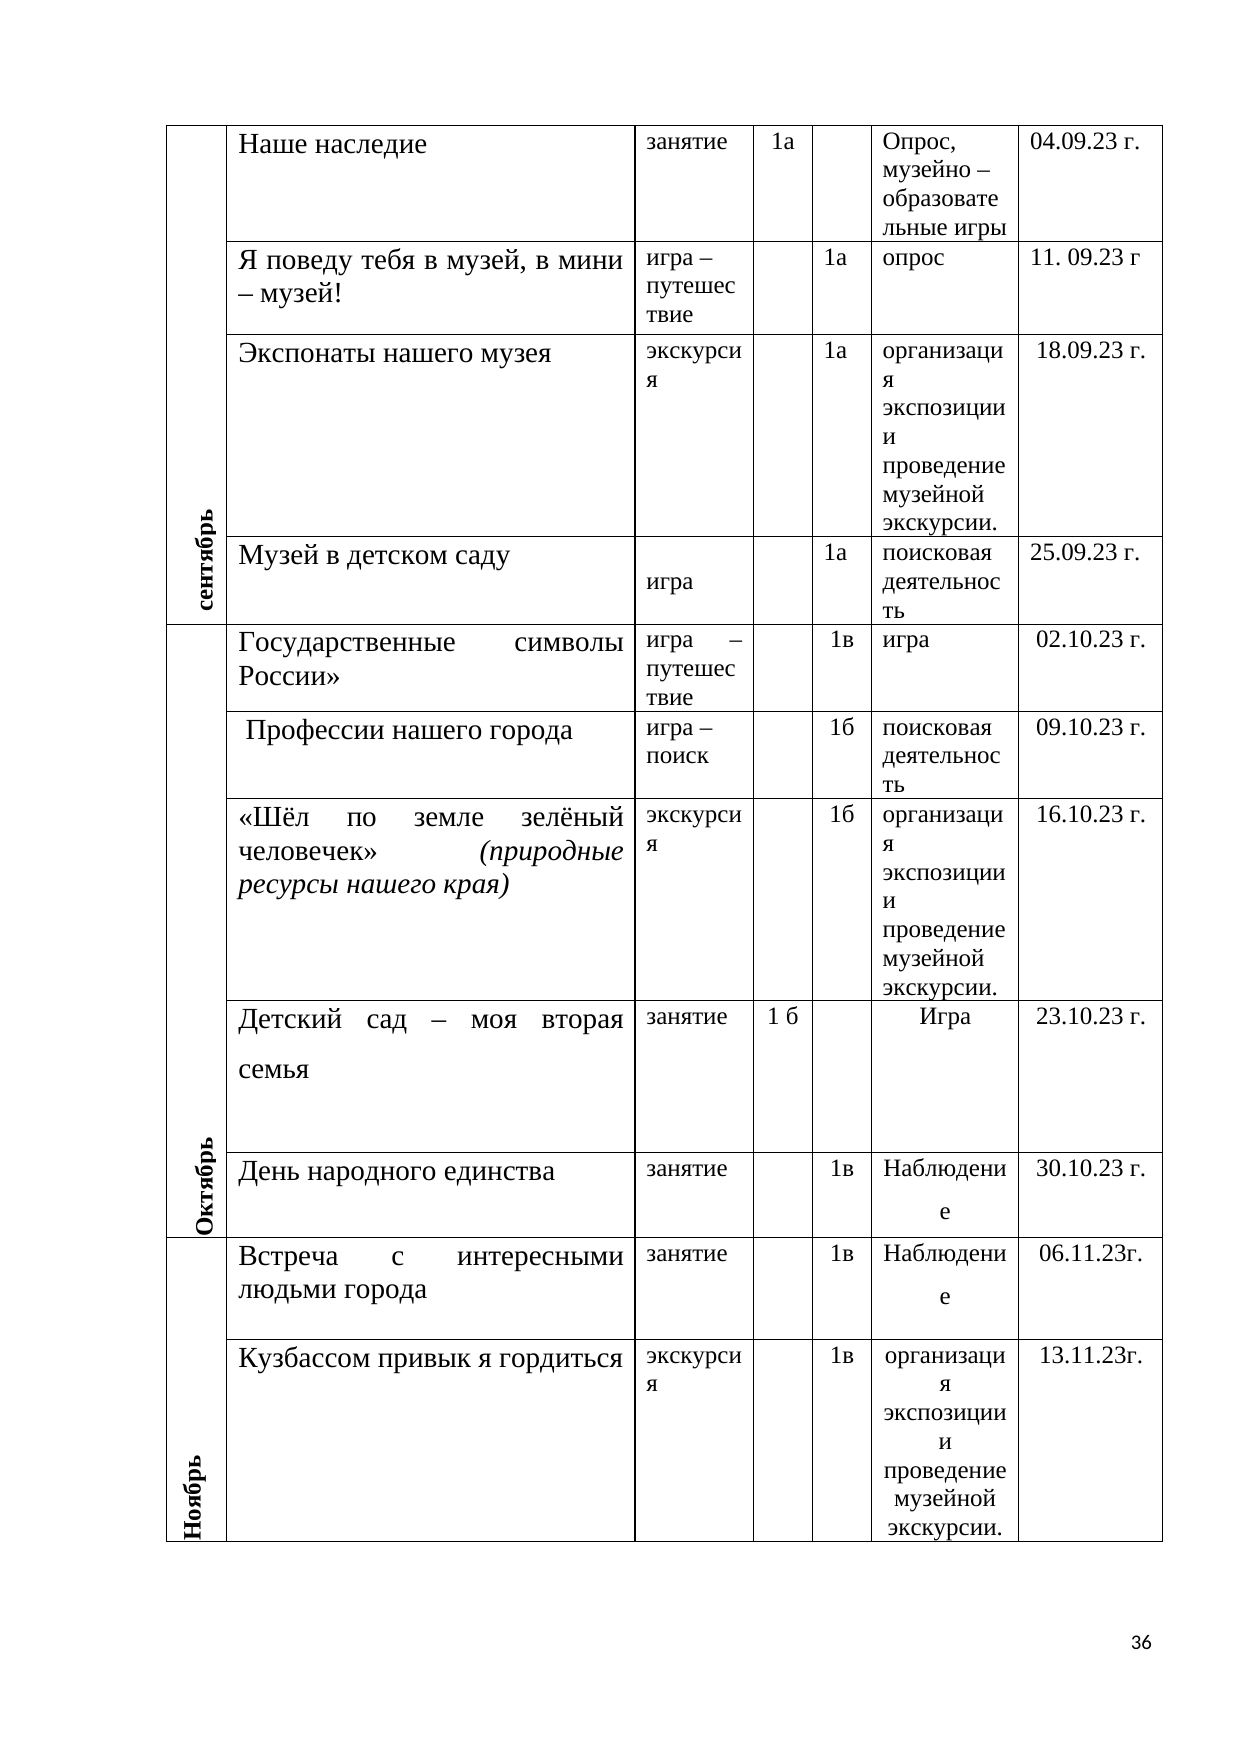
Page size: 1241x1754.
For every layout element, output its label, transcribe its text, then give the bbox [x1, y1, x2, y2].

table_cell Я поведу тебя в музей, в мини – музей! [227, 242, 634, 334]
table_cell Детский сад – моя вторая семья [227, 1001, 634, 1152]
table_cell экскурсия [636, 1340, 753, 1541]
table_cell игра [872, 625, 1018, 711]
table_cell Октябрь [167, 625, 226, 1237]
table_cell сентябрь [167, 126, 226, 623]
table_cell организация экспозиции и проведение музейной экскурсии. [872, 335, 1018, 536]
table_cell 25.09.23 г. [1019, 537, 1162, 623]
table_cell занятие [636, 126, 753, 241]
table_cell Наблюдение [872, 1153, 1018, 1237]
table_cell [754, 242, 812, 334]
table_cell 02.10.23 г. [1019, 625, 1162, 711]
table_cell 1б [813, 799, 871, 1000]
table_cell [813, 126, 871, 241]
table_cell 1б [813, 712, 871, 798]
table_cell игра – поиск [636, 712, 753, 798]
table_cell 18.09.23 г. [1019, 335, 1162, 536]
table_cell игра – путешествие [636, 242, 753, 334]
table_cell игра [636, 537, 753, 623]
table_cell занятие [636, 1153, 753, 1237]
table_cell 1 б [754, 1001, 812, 1152]
table_cell поисковая деятельность [872, 537, 1018, 623]
table_cell [754, 625, 812, 711]
table_cell [813, 1001, 871, 1152]
table_cell [754, 335, 812, 536]
table_cell Профессии нашего города [227, 712, 634, 798]
table_cell 1в [813, 1340, 871, 1541]
table_cell Игра [872, 1001, 1018, 1152]
table_cell Наше наследие [227, 126, 634, 241]
table_cell занятие [636, 1001, 753, 1152]
table_cell [754, 1238, 812, 1339]
table_cell 23.10.23 г. [1019, 1001, 1162, 1152]
table_cell [754, 712, 812, 798]
table_cell 30.10.23 г. [1019, 1153, 1162, 1237]
table_cell поисковая деятельность [872, 712, 1018, 798]
table_cell [754, 1340, 812, 1541]
table_cell [754, 1153, 812, 1237]
table_cell опрос [872, 242, 1018, 334]
table_cell Встреча с интересными людьми города [227, 1238, 634, 1339]
table_cell 1в [813, 1238, 871, 1339]
table_cell [754, 799, 812, 1000]
table_cell экскурсия [636, 799, 753, 1000]
table_cell 1а [813, 335, 871, 536]
table_cell занятие [636, 1238, 753, 1339]
table_cell 1в [813, 1153, 871, 1237]
table_cell День народного единства [227, 1153, 634, 1237]
table_cell организация экспозиции и проведение музейной экскурсии. [872, 1340, 1018, 1541]
table_cell Ноябрь [167, 1238, 226, 1541]
table_cell 06.11.23г. [1019, 1238, 1162, 1339]
table_cell игра – путешествие [636, 625, 753, 711]
table_cell организация экспозиции и проведение музейной экскурсии. [872, 799, 1018, 1000]
table_cell Наблюдение [872, 1238, 1018, 1339]
table_cell 1а [813, 537, 871, 623]
table_cell 13.11.23г. [1019, 1340, 1162, 1541]
table_cell 04.09.23 г. [1019, 126, 1162, 241]
table_cell [754, 537, 812, 623]
table_cell 1в [813, 625, 871, 711]
table_cell 11. 09.23 г [1019, 242, 1162, 334]
table_cell экскурсия [636, 335, 753, 536]
table_cell Музей в детском саду [227, 537, 634, 623]
table_cell 1а [754, 126, 812, 241]
table_cell «Шёл по земле зелёный человечек» (природные ресурсы нашего края) [227, 799, 634, 1000]
table_cell 1а [813, 242, 871, 334]
table_cell Кузбассом привык я гордиться [227, 1340, 634, 1541]
table_cell Опрос, музейно – образовательные игры [872, 126, 1018, 241]
table_cell 09.10.23 г. [1019, 712, 1162, 798]
table_cell Экспонаты нашего музея [227, 335, 634, 536]
table_cell 16.10.23 г. [1019, 799, 1162, 1000]
table_cell Государственные символы России» [227, 625, 634, 711]
